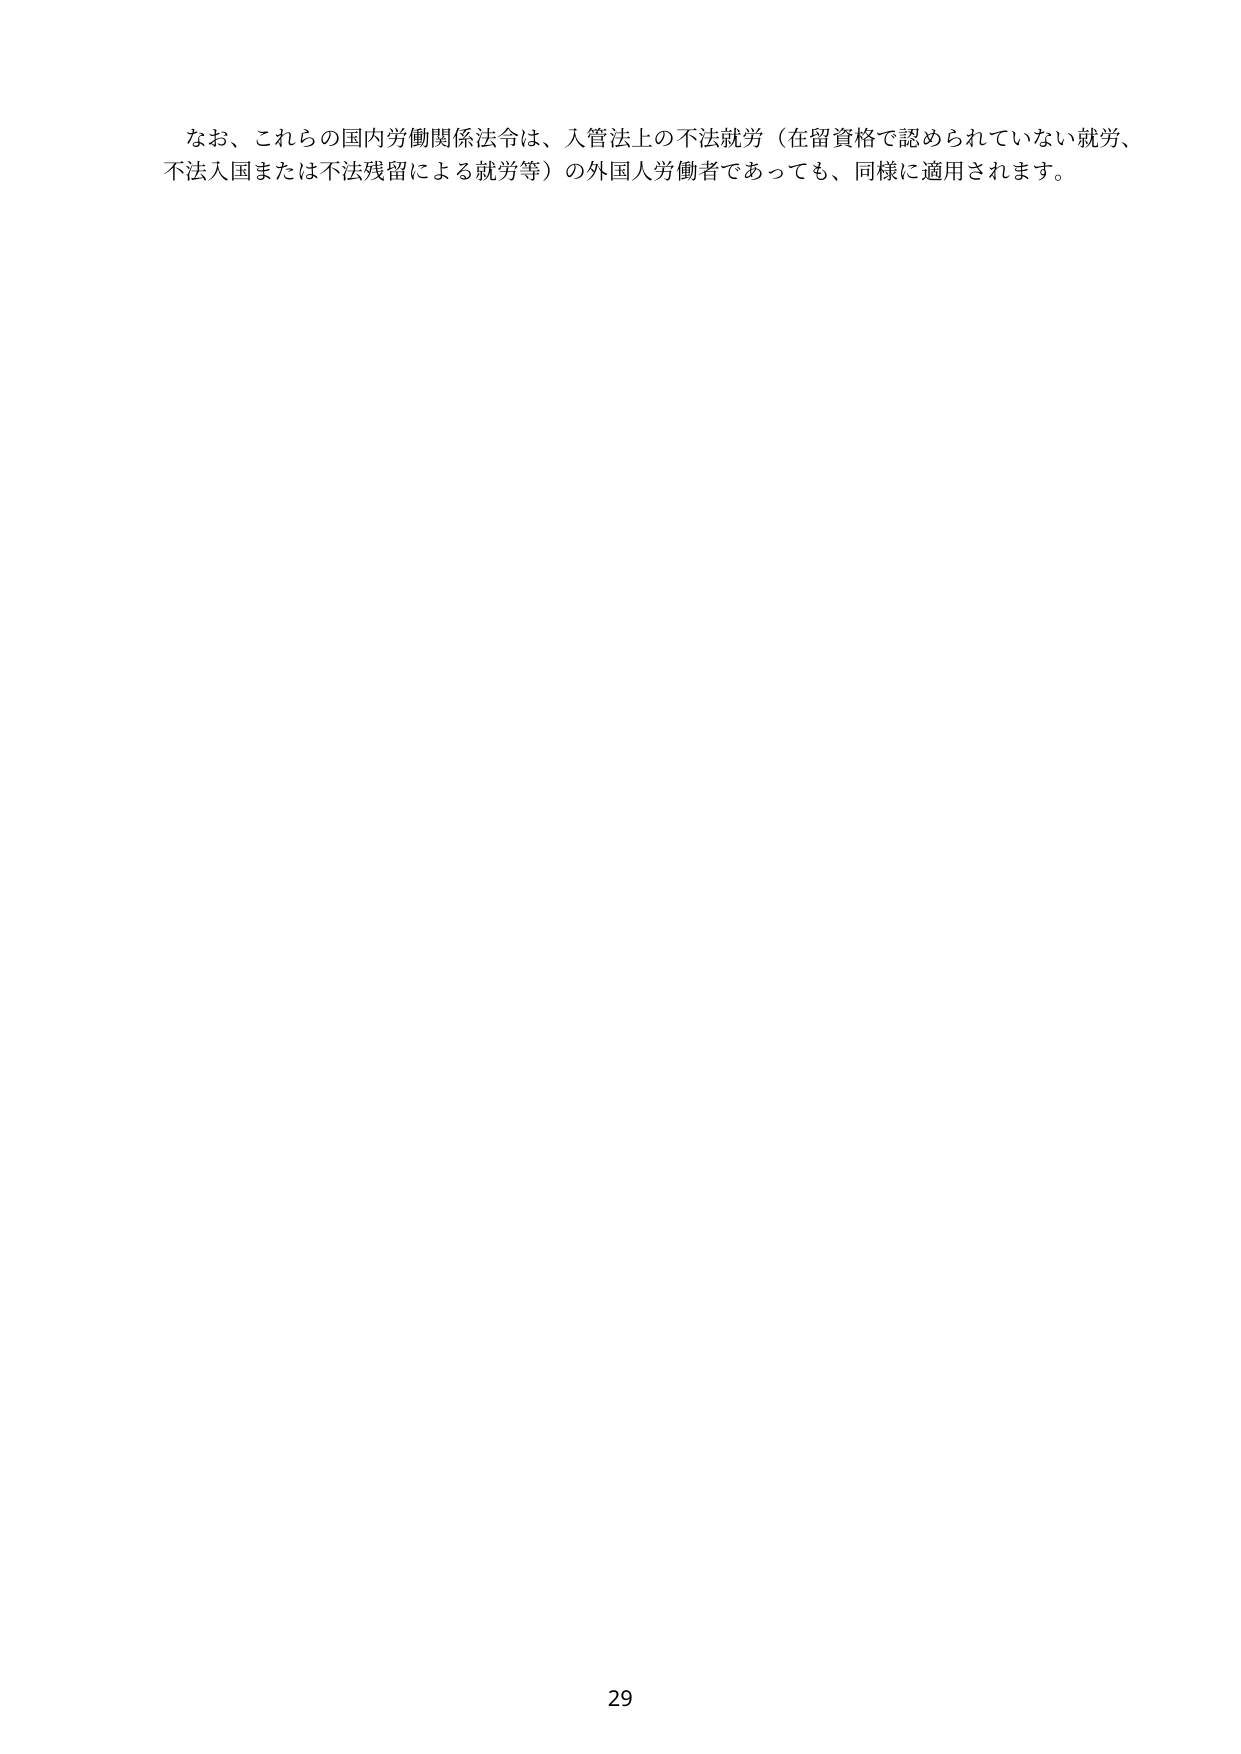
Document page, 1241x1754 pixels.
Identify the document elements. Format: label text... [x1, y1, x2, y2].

text なお、これらの国内労働関係法令は、入管法上の不法就労（在留資格で認められていない就労、不法入国または不法残留による就労等）の外国人労働者であっても、同様に適用されます。 [163, 120, 1122, 187]
